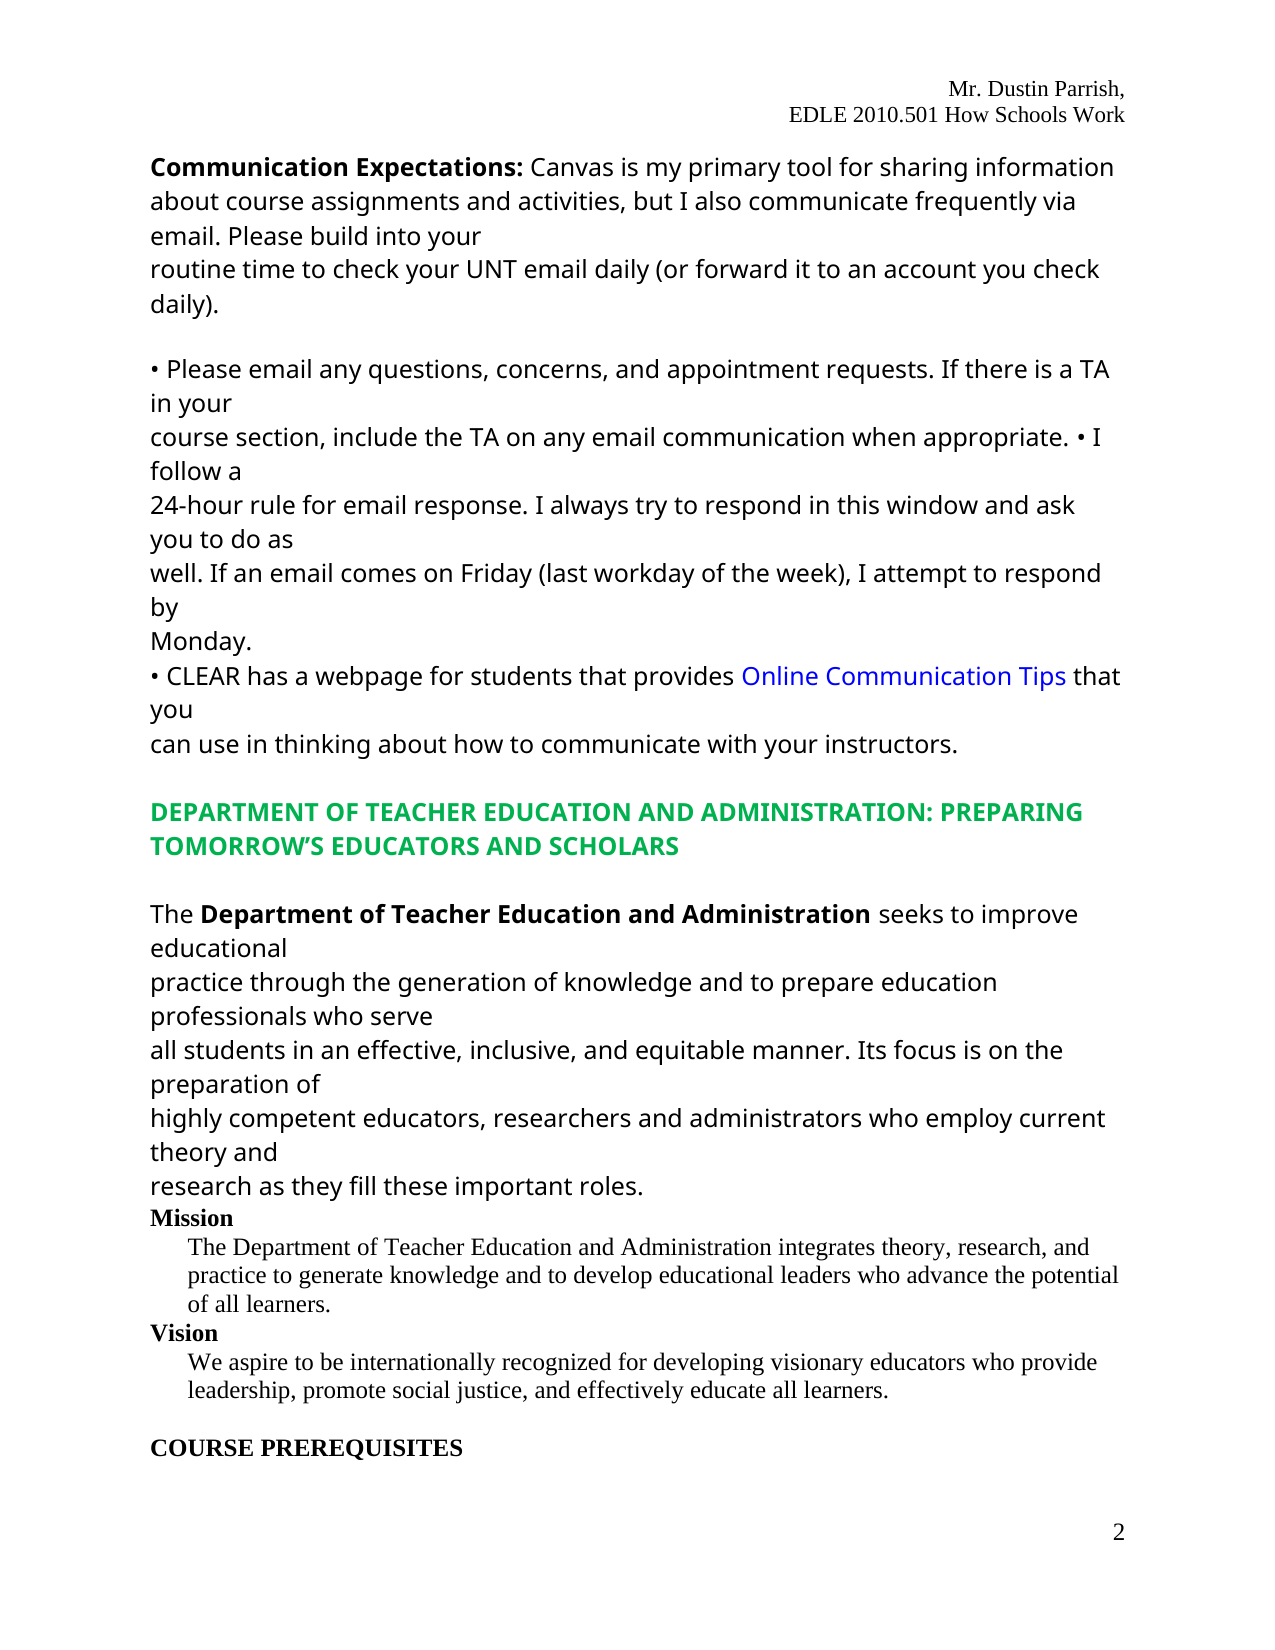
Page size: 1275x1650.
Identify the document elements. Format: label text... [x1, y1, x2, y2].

text TOMORROW’S EDUCATORS AND SCHOLARS [150, 828, 1125, 862]
text well. If an email comes on Friday (last workday of the week), I attempt to respond by [150, 556, 1125, 624]
text all students in an effective, inclusive, and equitable manner. Its focus is on the preparation of [150, 1033, 1125, 1101]
text DEPARTMENT OF TEACHER EDUCATION AND ADMINISTRATION: PREPARING [150, 794, 1125, 828]
subtitle COURSE PREREQUISITES [150, 1433, 1125, 1462]
text can use in thinking about how to communicate with your instructors. [150, 726, 1125, 760]
text highly competent educators, researchers and administrators who employ current theory and [150, 1101, 1125, 1169]
text routine time to check your UNT email daily (or forward it to an account you check daily). [150, 252, 1125, 320]
text The Department of Teacher Education and Administration integrates theory, research, and practice to generate knowledge and to develop educational leaders who advance the potential of all learners. [187, 1232, 1125, 1318]
text We aspire to be internationally recognized for developing visionary educators who provide leadership, promote social justice, and effectively educate all learners. [187, 1347, 1125, 1404]
text research as they fill these important roles. [150, 1169, 1125, 1203]
text • Please email any questions, concerns, and appointment requests. If there is a TA in your [150, 352, 1125, 420]
text Vision [150, 1318, 1125, 1347]
text Communication Expectations: Canvas is my primary tool for sharing information about course assignments and activities, but I also communicate frequently via email. Please build into your [150, 150, 1125, 252]
text 24-hour rule for email response. I always try to respond in this window and ask you to do as [150, 488, 1125, 556]
text practice through the generation of knowledge and to prepare education professionals who serve [150, 965, 1125, 1033]
text Monday. [150, 624, 1125, 658]
text course section, include the TA on any email communication when appropriate. • I follow a [150, 420, 1125, 488]
text The Department of Teacher Education and Administration seeks to improve educational [150, 897, 1125, 965]
text • CLEAR has a webpage for students that provides Online Communication Tips that you [150, 658, 1125, 726]
text Mission [150, 1203, 1125, 1232]
